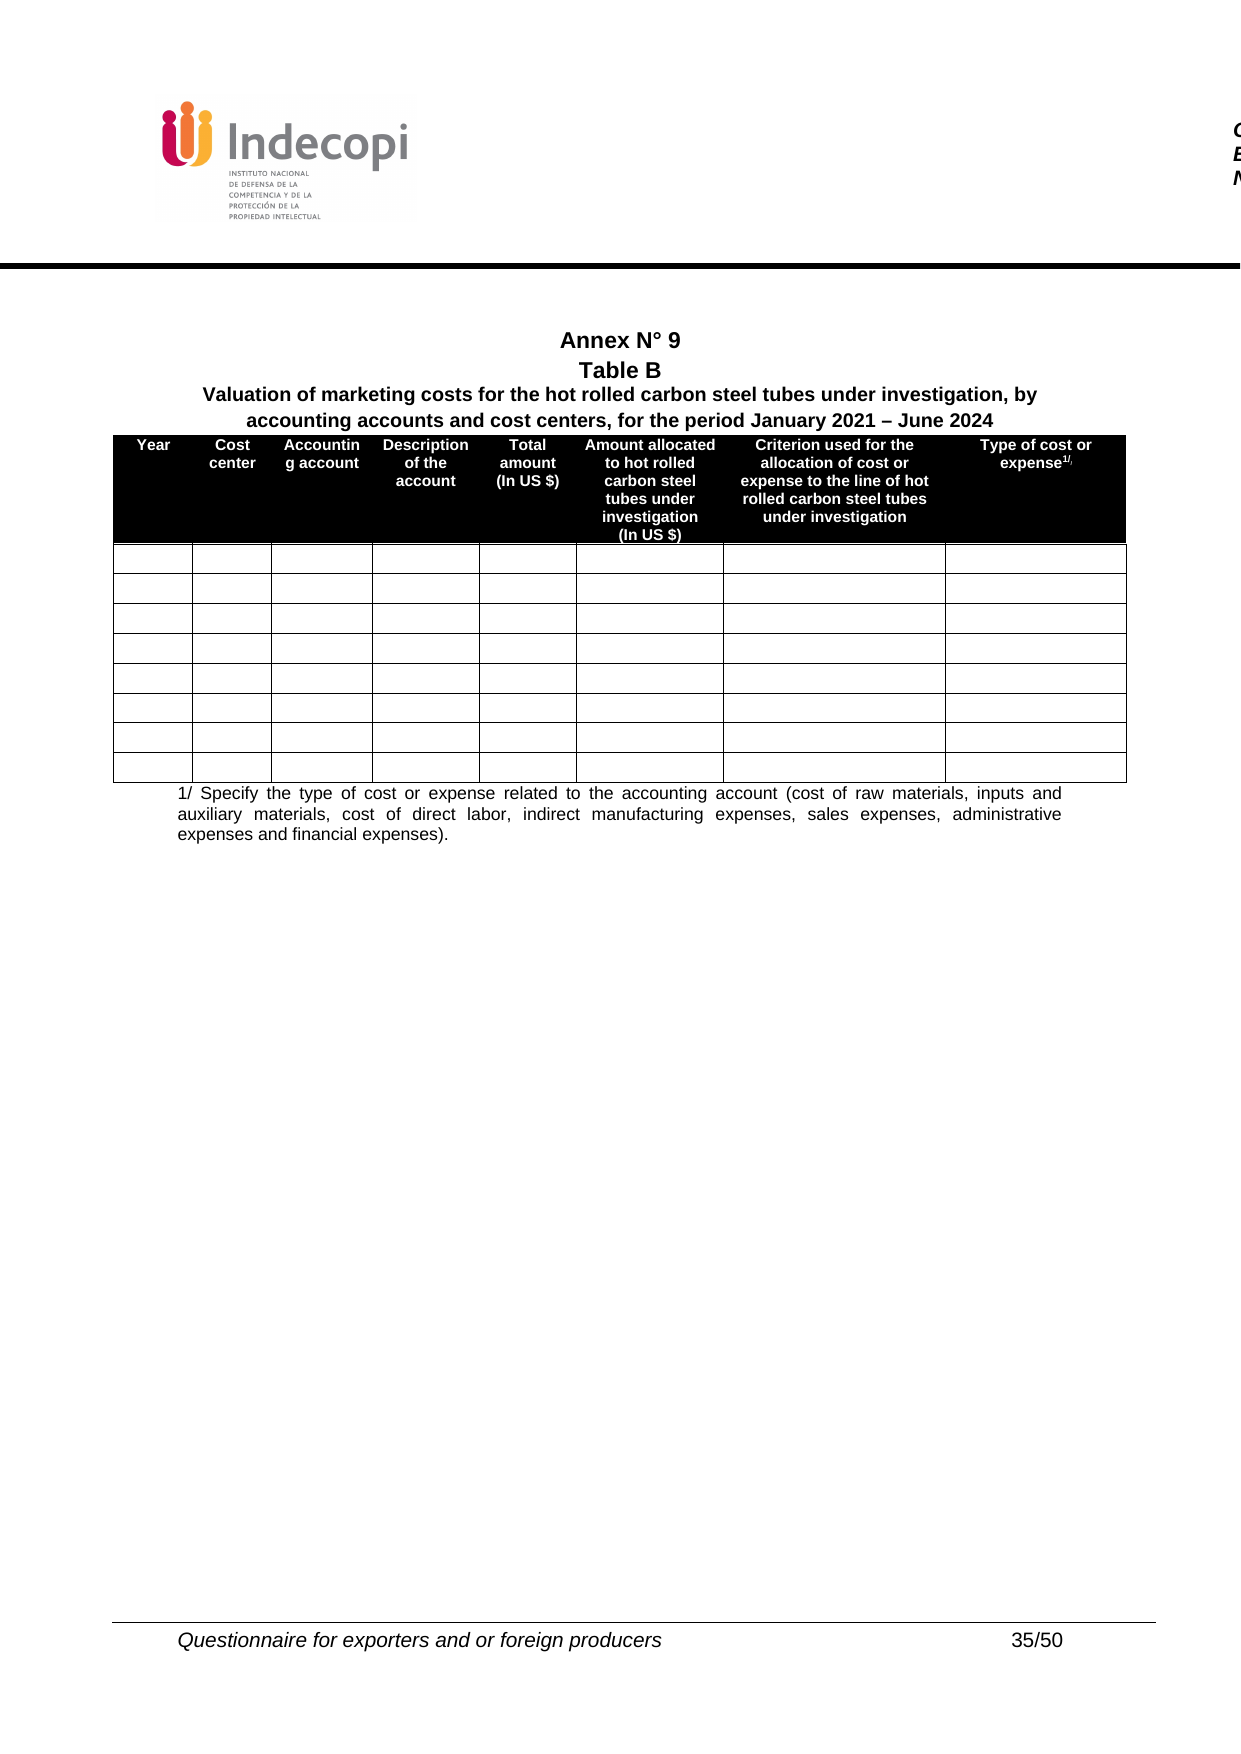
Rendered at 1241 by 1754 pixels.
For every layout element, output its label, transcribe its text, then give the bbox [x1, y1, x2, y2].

table_header Description of the account [373, 435, 479, 543]
table_cell [272, 574, 372, 603]
table_cell [114, 574, 192, 603]
table_header Cost center [193, 435, 271, 543]
table_cell [272, 634, 372, 663]
table_cell [946, 723, 1126, 752]
table_cell [373, 545, 479, 573]
table_header Type of cost or expense1// [946, 435, 1126, 543]
table_cell [724, 753, 945, 782]
table_cell [577, 694, 723, 722]
table_header Year [114, 435, 192, 543]
table_cell [114, 545, 192, 573]
picture [155, 94, 418, 222]
table_cell [373, 723, 479, 752]
table_cell [577, 753, 723, 782]
table_cell [480, 664, 576, 692]
table_cell [480, 604, 576, 633]
table_cell [193, 723, 271, 752]
table_cell [480, 753, 576, 782]
table_cell [193, 574, 271, 603]
table_cell [724, 574, 945, 603]
text Table B [177, 357, 1063, 383]
table_cell [724, 634, 945, 663]
table_cell [373, 574, 479, 603]
table_cell [946, 694, 1126, 722]
table_cell [724, 664, 945, 692]
table_header Total amount (In US $) [480, 435, 576, 543]
table_header Accounting account [272, 435, 372, 543]
table_cell [272, 604, 372, 633]
table_cell [272, 753, 372, 782]
table_cell [193, 545, 271, 573]
table_cell [724, 604, 945, 633]
table_cell [114, 634, 192, 663]
table_cell [577, 545, 723, 573]
table_cell [114, 753, 192, 782]
table_cell [480, 723, 576, 752]
text Valuation of marketing costs for the hot rolled carbon steel tubes under investigation, by accounting accounts and cost centers, for the period January 2021 – June 2024 [177, 383, 1063, 432]
text Annex N° 9 [177, 327, 1063, 353]
table_cell [577, 723, 723, 752]
table_cell [577, 634, 723, 663]
text 1/ Specify the type of cost or expense related to the accounting account (cost of raw materials, inputs and auxiliary materials, cost of direct labor, indirect manufacturing expenses, sales expenses, administrative expenses and financial expenses). [177, 783, 1063, 844]
table_cell [946, 753, 1126, 782]
table_cell [373, 604, 479, 633]
table_cell [724, 723, 945, 752]
table_cell [114, 664, 192, 692]
table_cell [480, 634, 576, 663]
table_cell [946, 664, 1126, 692]
table_cell [577, 604, 723, 633]
table_cell [272, 723, 372, 752]
table_cell [577, 574, 723, 603]
table_cell [193, 604, 271, 633]
table_cell [946, 574, 1126, 603]
table_cell [114, 604, 192, 633]
table_cell [373, 634, 479, 663]
table_header Amount allocated to hot rolled carbon steel tubes under investigation (In US $) [577, 435, 723, 543]
table_cell [373, 664, 479, 692]
table_cell [946, 634, 1126, 663]
table_cell [193, 694, 271, 722]
table_cell [946, 604, 1126, 633]
table_cell [724, 694, 945, 722]
table_cell [193, 753, 271, 782]
table_cell [272, 664, 372, 692]
table_cell [114, 723, 192, 752]
table_cell [193, 664, 271, 692]
table_cell [272, 694, 372, 722]
table_cell [272, 545, 372, 573]
table_cell [946, 545, 1126, 573]
table_cell [577, 664, 723, 692]
table_cell [114, 694, 192, 722]
table_cell [373, 753, 479, 782]
table_header Criterion used for the allocation of cost or expense to the line of hot rolled carbon steel tubes under investigation [724, 435, 945, 543]
table_cell [480, 574, 576, 603]
table_cell [193, 634, 271, 663]
table_cell [480, 694, 576, 722]
table_cell [373, 694, 479, 722]
table_cell [724, 545, 945, 573]
table_cell [480, 545, 576, 573]
